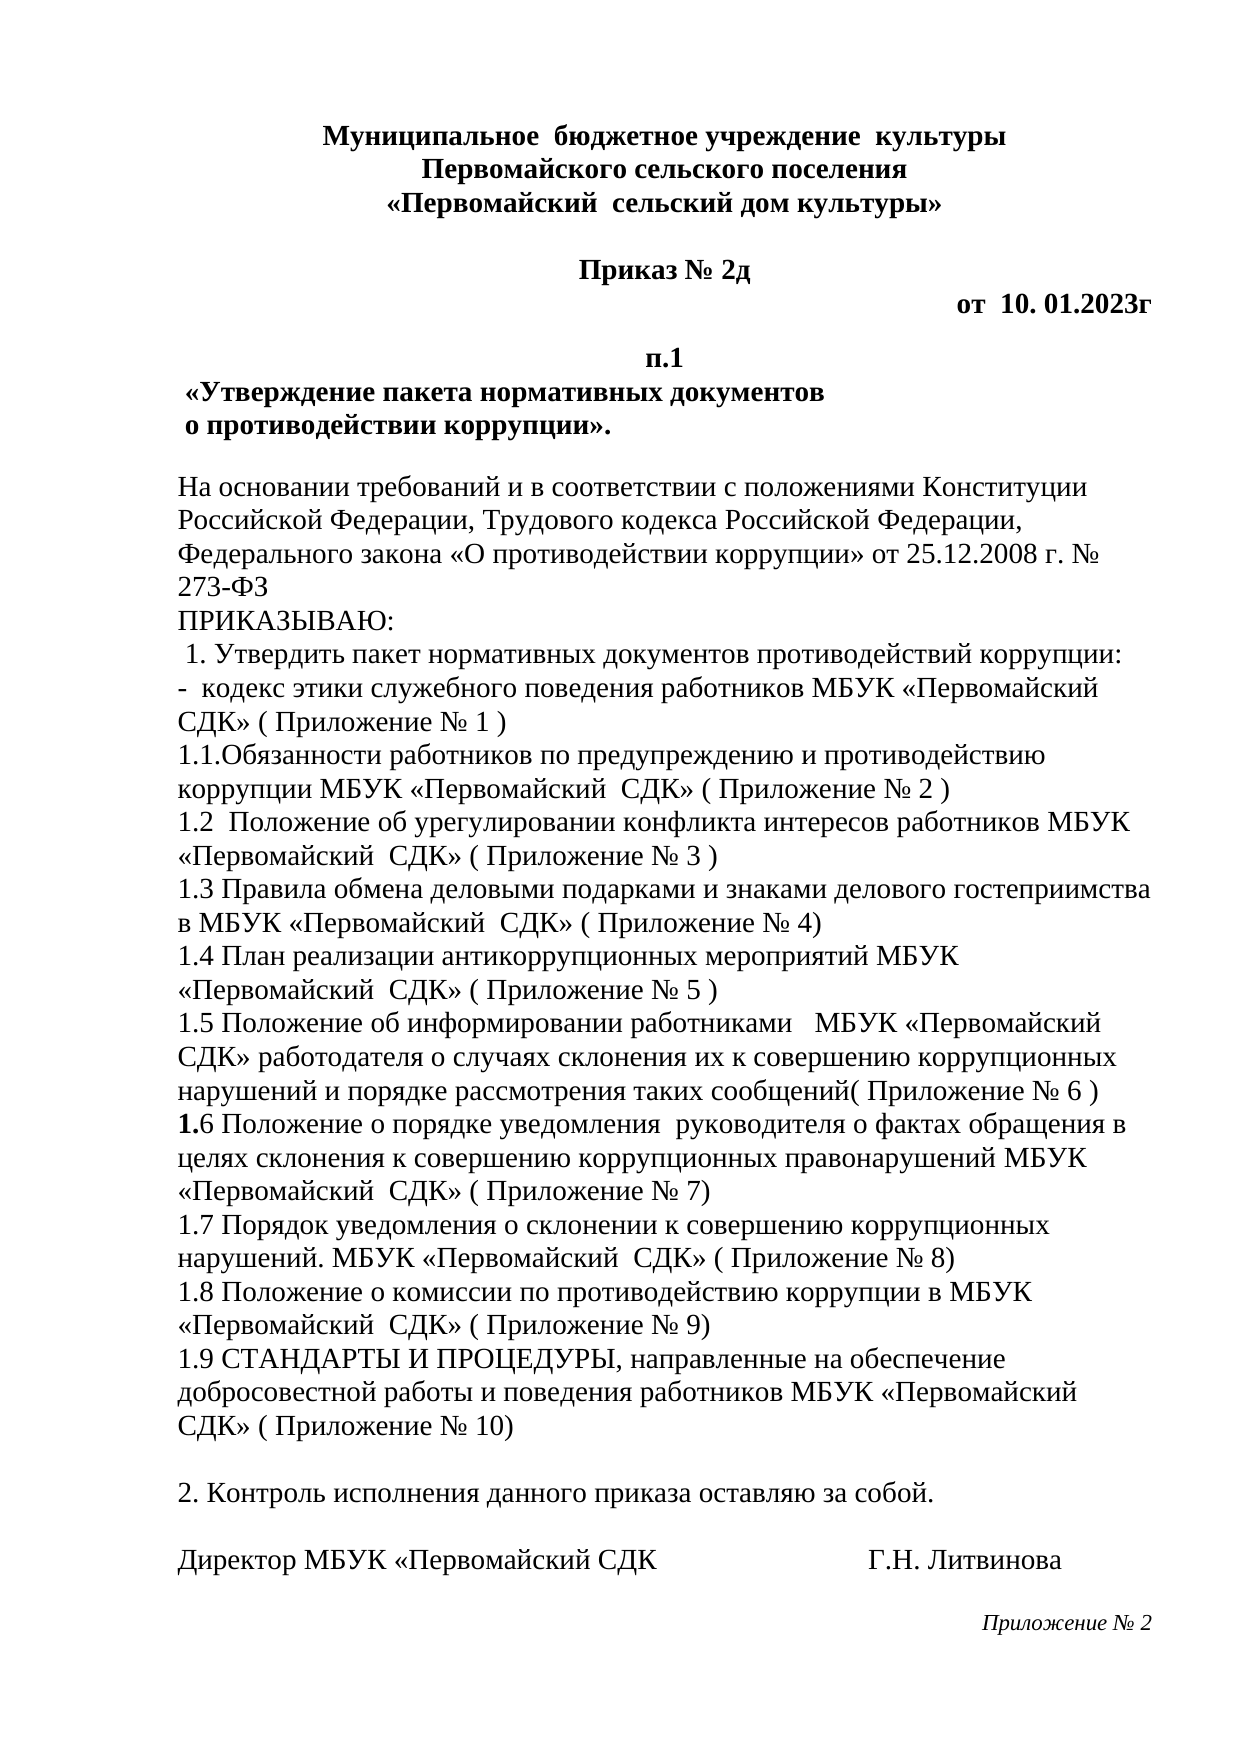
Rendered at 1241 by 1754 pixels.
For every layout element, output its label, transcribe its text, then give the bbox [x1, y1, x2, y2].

text 1.3 Правила обмена деловыми подарками и знаками делового гостеприимства в МБУК «Первомайский СДК» ( Приложение № 4) [177, 871, 1152, 938]
text от 10. 01.2023г [177, 286, 1152, 319]
text Приложение № 2 [177, 1609, 1152, 1636]
text ПРИКАЗЫВАЮ: [177, 603, 1152, 637]
text Приказ № 2д [177, 252, 1152, 286]
text 1.7 Порядок уведомления о склонении к совершению коррупционных нарушений. МБУК «Первомайский СДК» ( Приложение № 8) [177, 1207, 1152, 1274]
text 2. Контроль исполнения данного приказа оставляю за собой. [177, 1475, 1152, 1509]
text Первомайского сельского поселения [177, 152, 1152, 185]
text Директор МБУК «Первомайский СДК Г.Н. Литвинова [177, 1542, 1152, 1576]
text 1.8 Положение о комиссии по противодействию коррупции в МБУК «Первомайский СДК» ( Приложение № 9) [177, 1274, 1152, 1341]
text Муниципальное бюджетное учреждение культуры [177, 118, 1152, 152]
text о противодействии коррупции». [177, 407, 1152, 441]
text 1.6 Положение о порядке уведомления руководителя о фактах обращения в целях склонения к совершению коррупционных правонарушений МБУК «Первомайский СДК» ( Приложение № 7) [177, 1106, 1152, 1207]
text 1.9 СТАНДАРТЫ И ПРОЦЕДУРЫ, направленные на обеспечение добросовестной работы и поведения работников МБУК «Первомайский СДК» ( Приложение № 10) [177, 1341, 1152, 1442]
text п.1 [177, 340, 1152, 374]
text На основании требований и в соответствии с положениями Конституции Российской Федерации, Трудового кодекса Российской Федерации, Федерального закона «О противодействии коррупции» от 25.12.2008 г. № 273-ФЗ [177, 469, 1152, 603]
text «Утверждение пакета нормативных документов [177, 374, 1152, 407]
text - кодекс этики служебного поведения работников МБУК «Первомайский СДК» ( Приложение № 1 ) [177, 670, 1152, 737]
text 1.2 Положение об урегулировании конфликта интересов работников МБУК «Первомайский СДК» ( Приложение № 3 ) [177, 804, 1152, 871]
text «Первомайский сельский дом культуры» [177, 185, 1152, 219]
text 1.4 План реализации антикоррупционных мероприятий МБУК «Первомайский СДК» ( Приложение № 5 ) [177, 938, 1152, 1006]
text 1.5 Положение об информировании работниками МБУК «Первомайский СДК» работодателя о случаях склонения их к совершению коррупционных нарушений и порядке рассмотрения таких сообщений( Приложение № 6 ) [177, 1006, 1152, 1106]
text 1. Утвердить пакет нормативных документов противодействий коррупции: [177, 637, 1152, 670]
text 1.1.Обязанности работников по предупреждению и противодействию коррупции МБУК «Первомайский СДК» ( Приложение № 2 ) [177, 737, 1152, 804]
